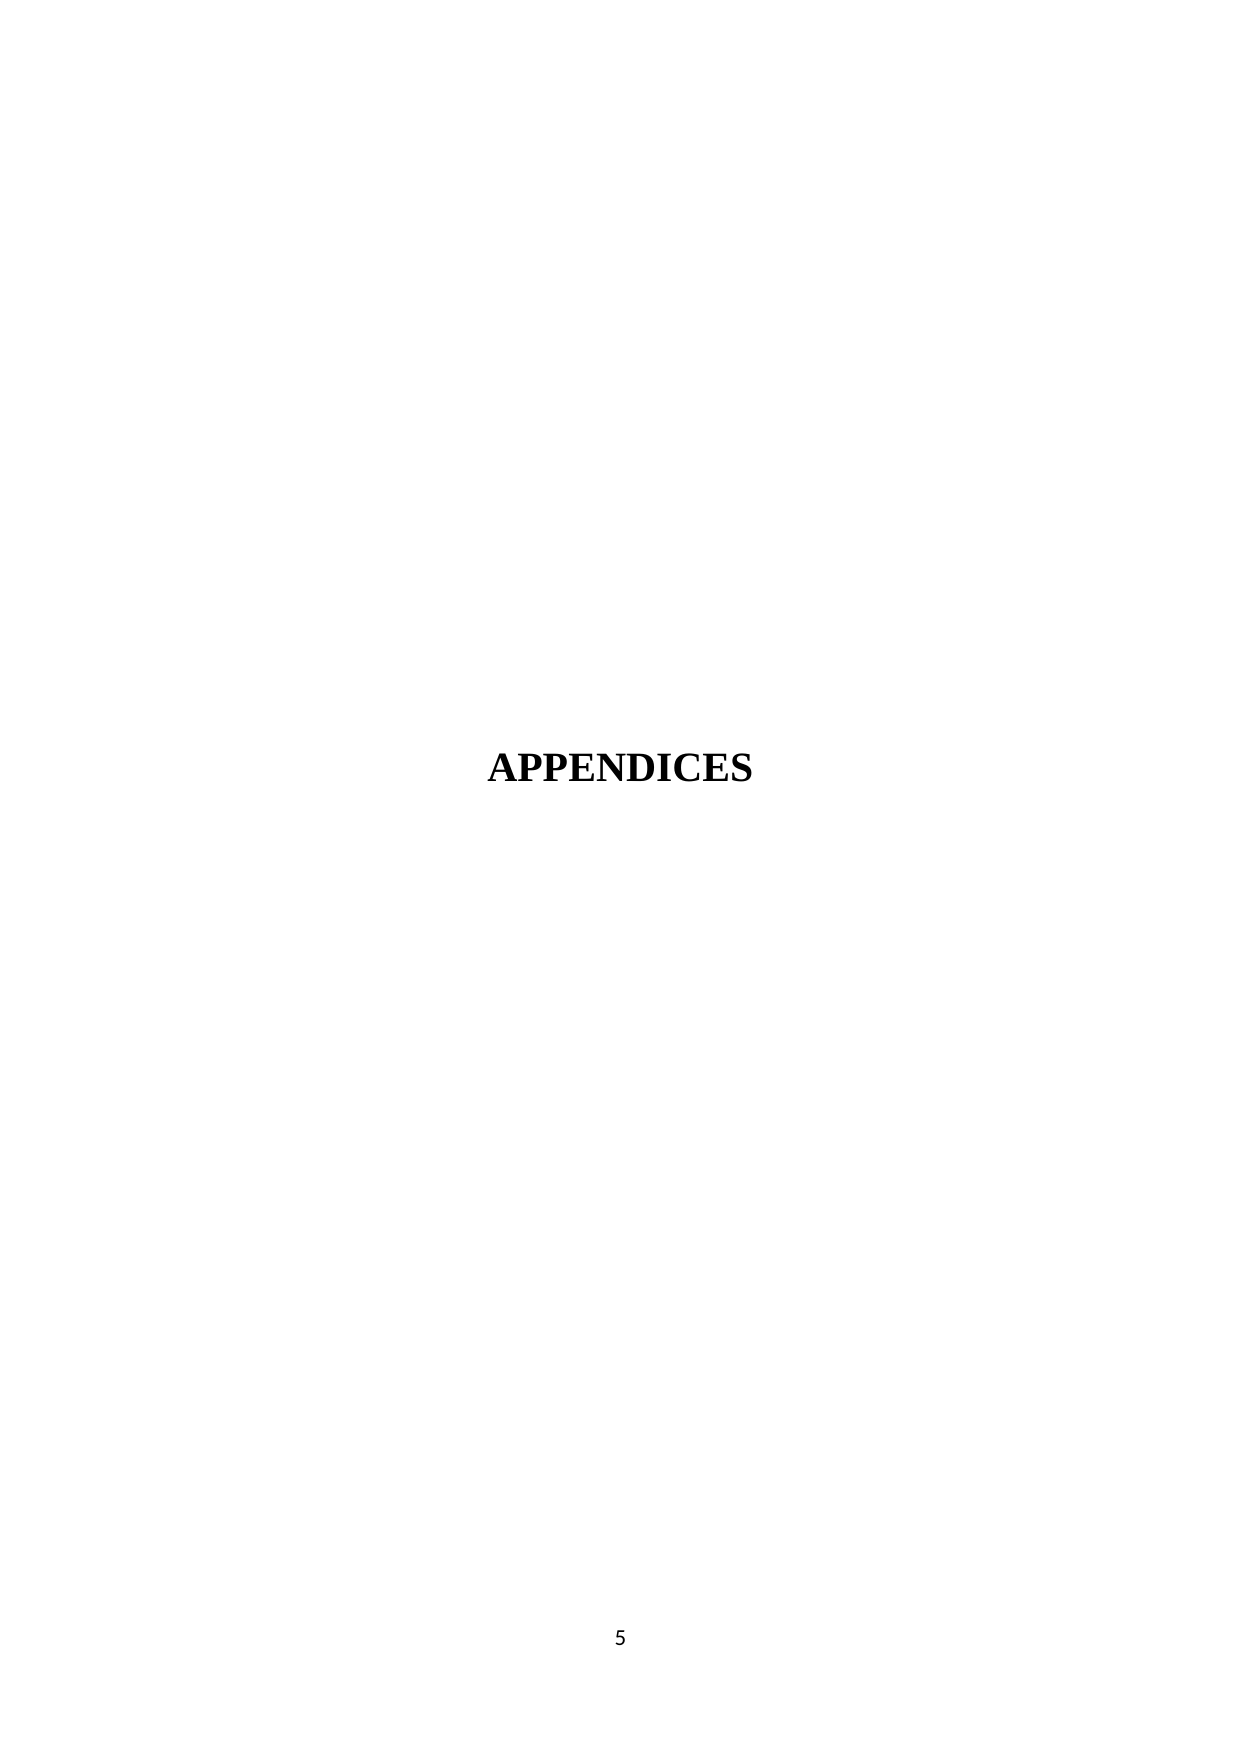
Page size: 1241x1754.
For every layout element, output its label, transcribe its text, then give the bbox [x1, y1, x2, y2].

subtitle APPENDICES [150, 742, 1090, 790]
